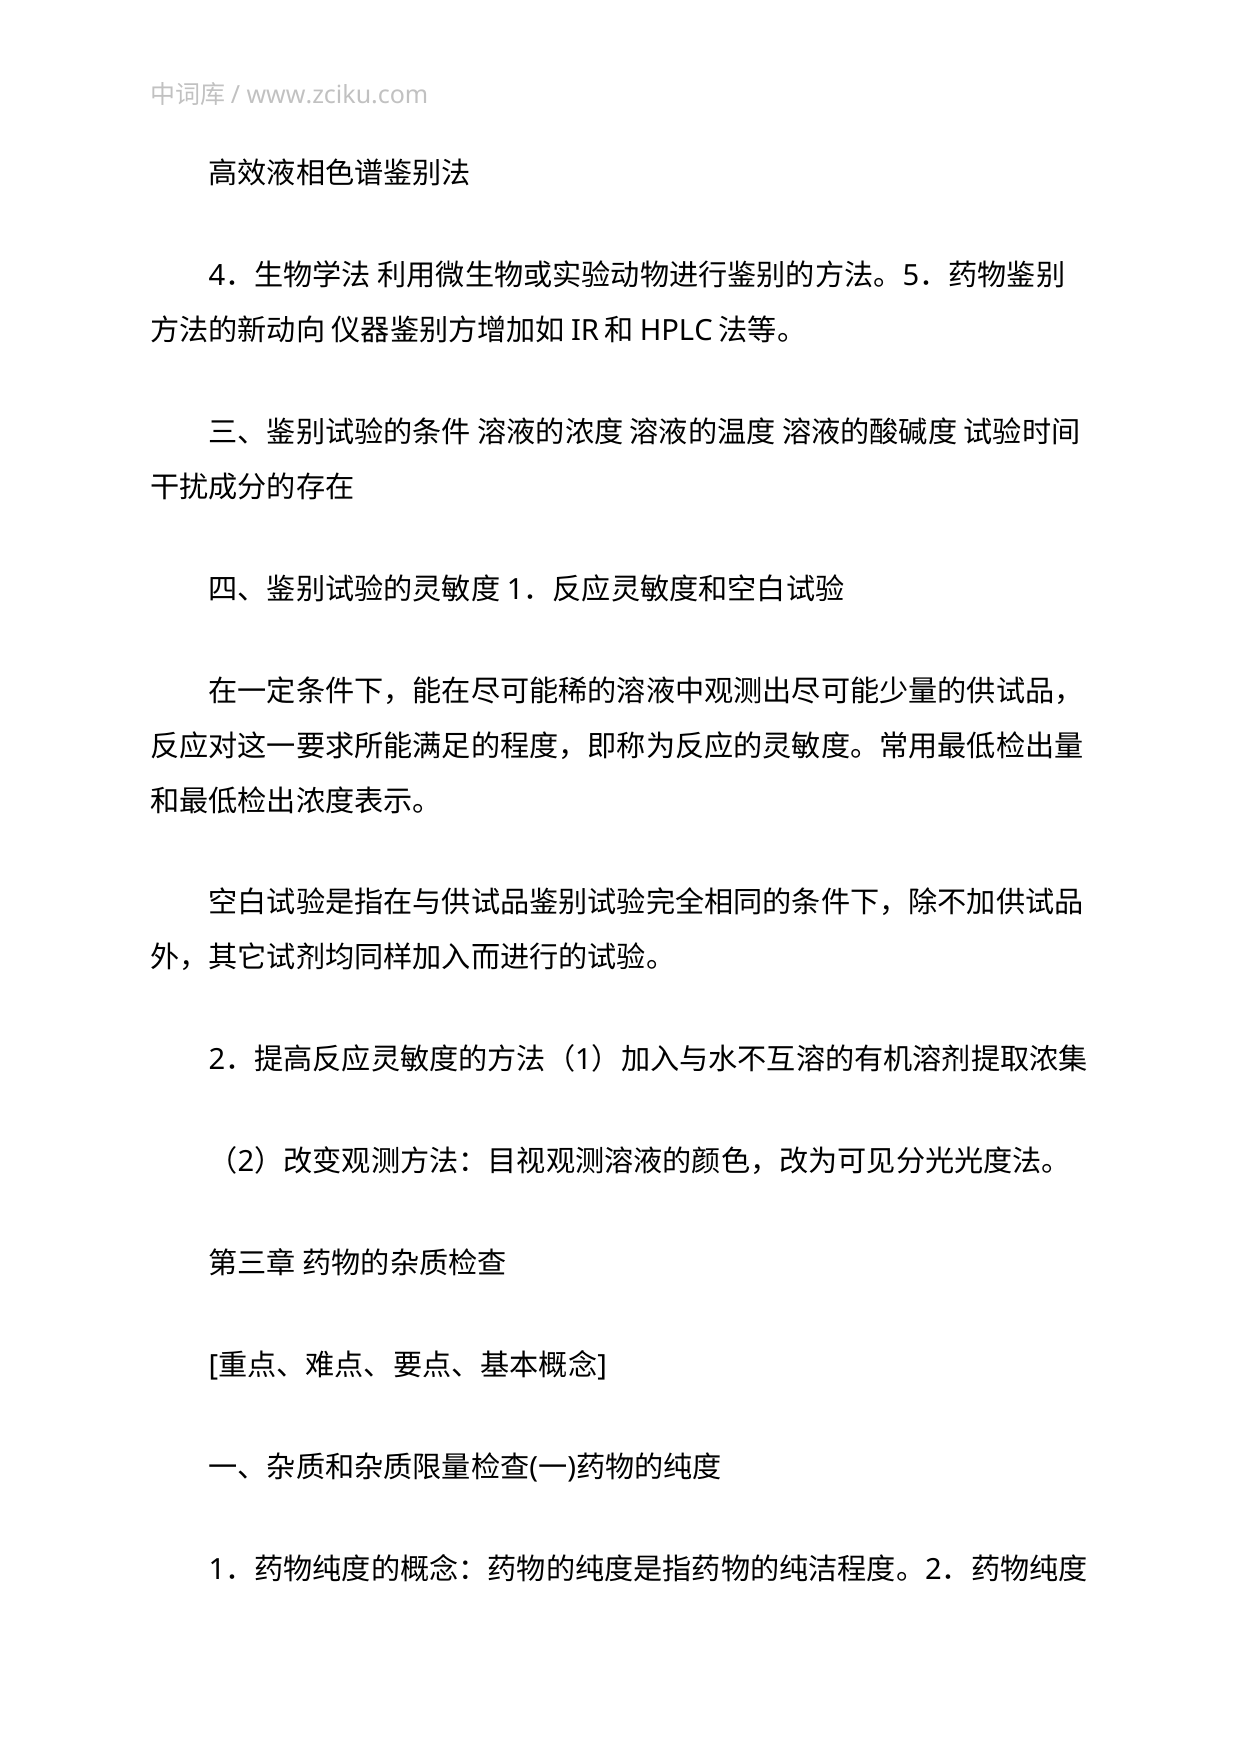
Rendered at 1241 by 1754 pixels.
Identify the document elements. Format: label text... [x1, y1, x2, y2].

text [150, 1545, 1090, 1588]
text 第三章 药物的杂质检查 [150, 1239, 1090, 1282]
text [重点、难点、要点、基本概念] [150, 1341, 1090, 1384]
text 高效液相色谱鉴别法 [150, 150, 1090, 192]
text 三、鉴别试验的条件 溶液的浓度 溶液的温度 溶液的酸碱度 试验时间 干扰成分的存在 [150, 409, 1090, 506]
text 2．提高反应灵敏度的方法（1）加入与水不互溶的有机溶剂提取浓集 [150, 1036, 1090, 1078]
text 空白试验是指在与供试品鉴别试验完全相同的条件下，除不加供试品外，其它试剂均同样加入而进行的试验。 [150, 879, 1090, 976]
text 在一定条件下，能在尽可能稀的溶液中观测出尽可能少量的供试品，反应对这一要求所能满足的程度，即称为反应的灵敏度。常用最低检出量和最低检出浓度表示。 [150, 667, 1090, 819]
text （2）改变观测方法：目视观测溶液的颜色，改为可见分光光度法。 [150, 1138, 1090, 1180]
text 一、杂质和杂质限量检查(一)药物的纯度 [150, 1443, 1090, 1486]
text 4．生物学法 利用微生物或实验动物进行鉴别的方法。5．药物鉴别方法的新动向 仪器鉴别方增加如IR和HPLC法等。 [150, 252, 1090, 349]
text 四、鉴别试验的灵敏度 1．反应灵敏度和空白试验 [150, 565, 1090, 608]
